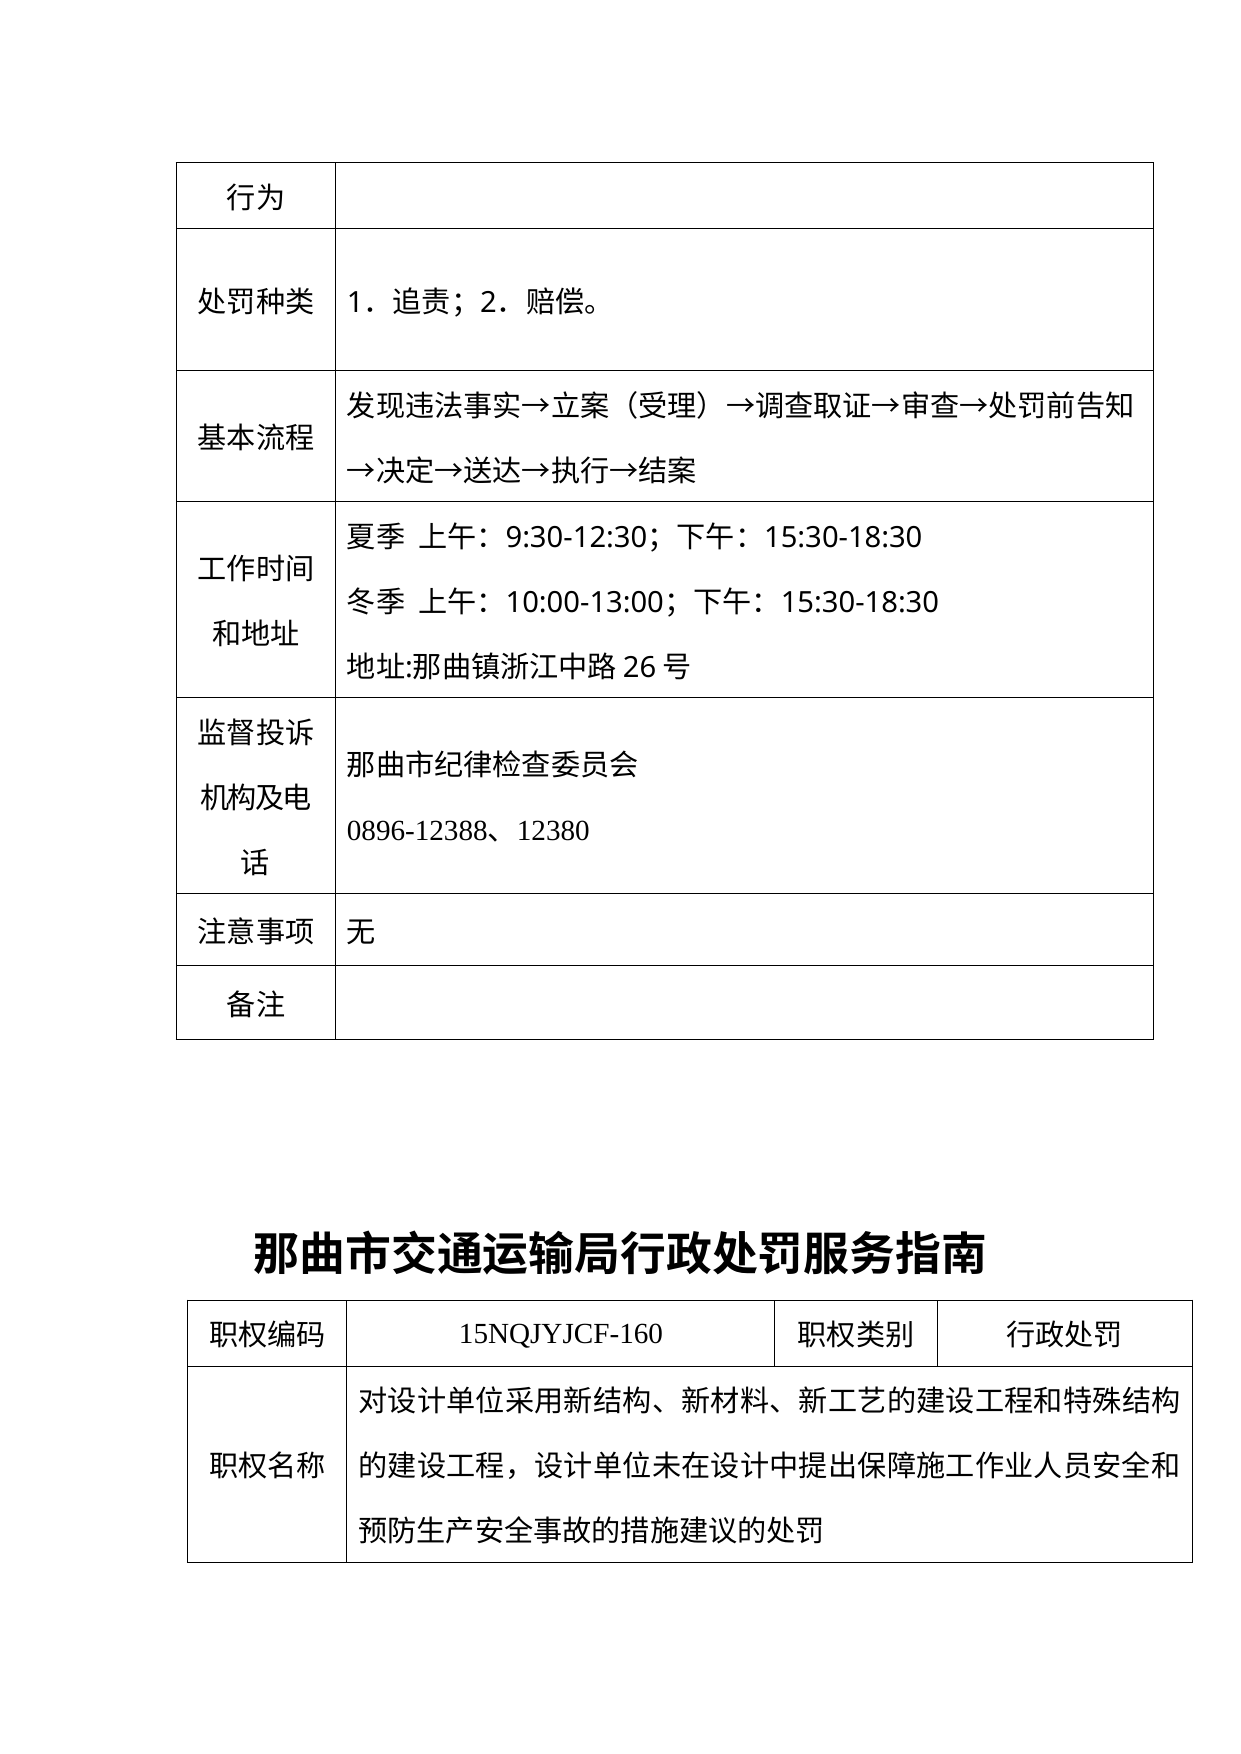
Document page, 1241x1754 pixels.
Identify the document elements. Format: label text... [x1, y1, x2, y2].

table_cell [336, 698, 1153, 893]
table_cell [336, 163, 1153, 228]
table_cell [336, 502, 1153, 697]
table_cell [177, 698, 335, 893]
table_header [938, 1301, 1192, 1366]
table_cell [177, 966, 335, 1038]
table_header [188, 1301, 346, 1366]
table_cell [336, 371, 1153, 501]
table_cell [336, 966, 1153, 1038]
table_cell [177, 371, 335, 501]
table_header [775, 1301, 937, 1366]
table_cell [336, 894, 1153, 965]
text 那曲市交通运输局行政处罚服务指南 [187, 1202, 1053, 1299]
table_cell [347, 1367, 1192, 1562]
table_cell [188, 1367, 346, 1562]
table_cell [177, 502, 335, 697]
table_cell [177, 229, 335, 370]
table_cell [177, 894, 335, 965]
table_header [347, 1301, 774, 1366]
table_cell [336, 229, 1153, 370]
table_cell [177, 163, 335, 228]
